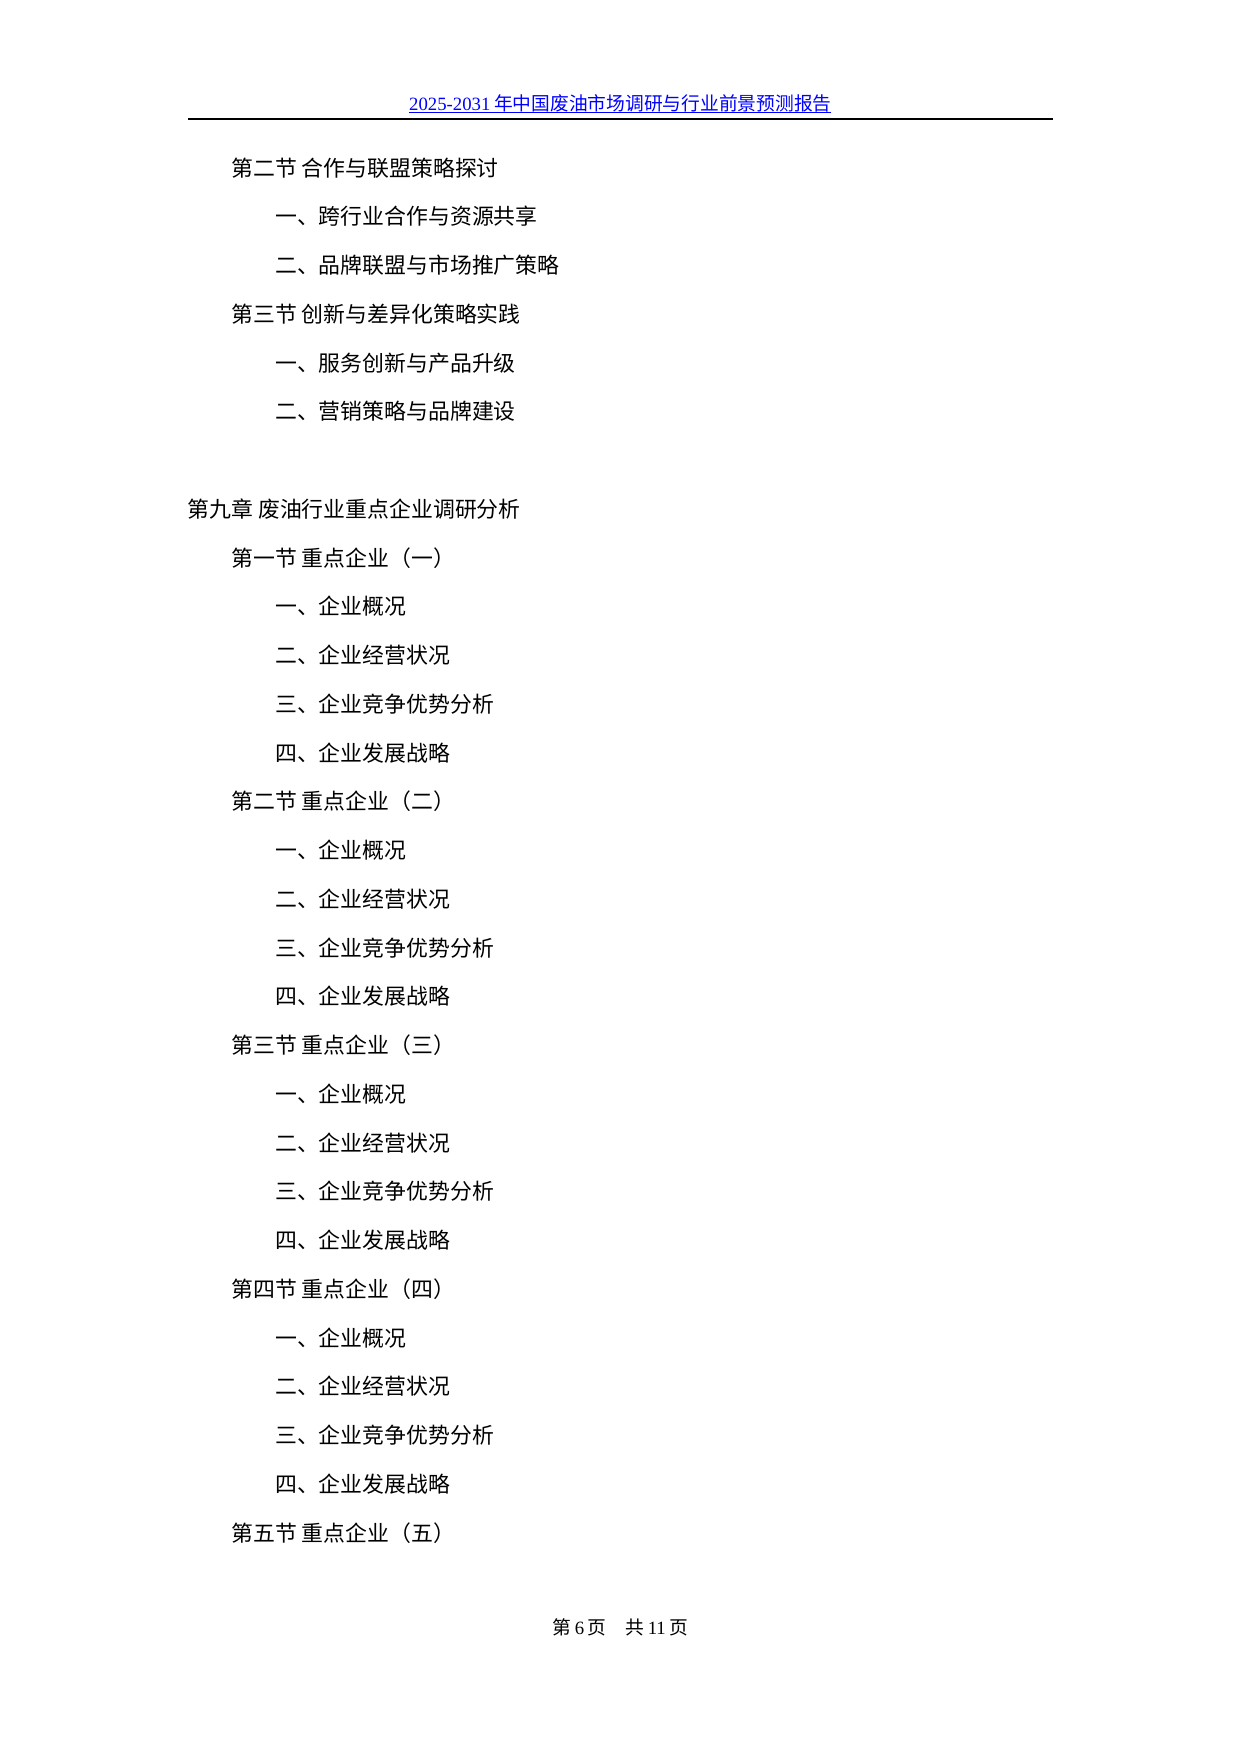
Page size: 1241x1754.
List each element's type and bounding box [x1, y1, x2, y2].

text [187, 150, 1053, 1548]
